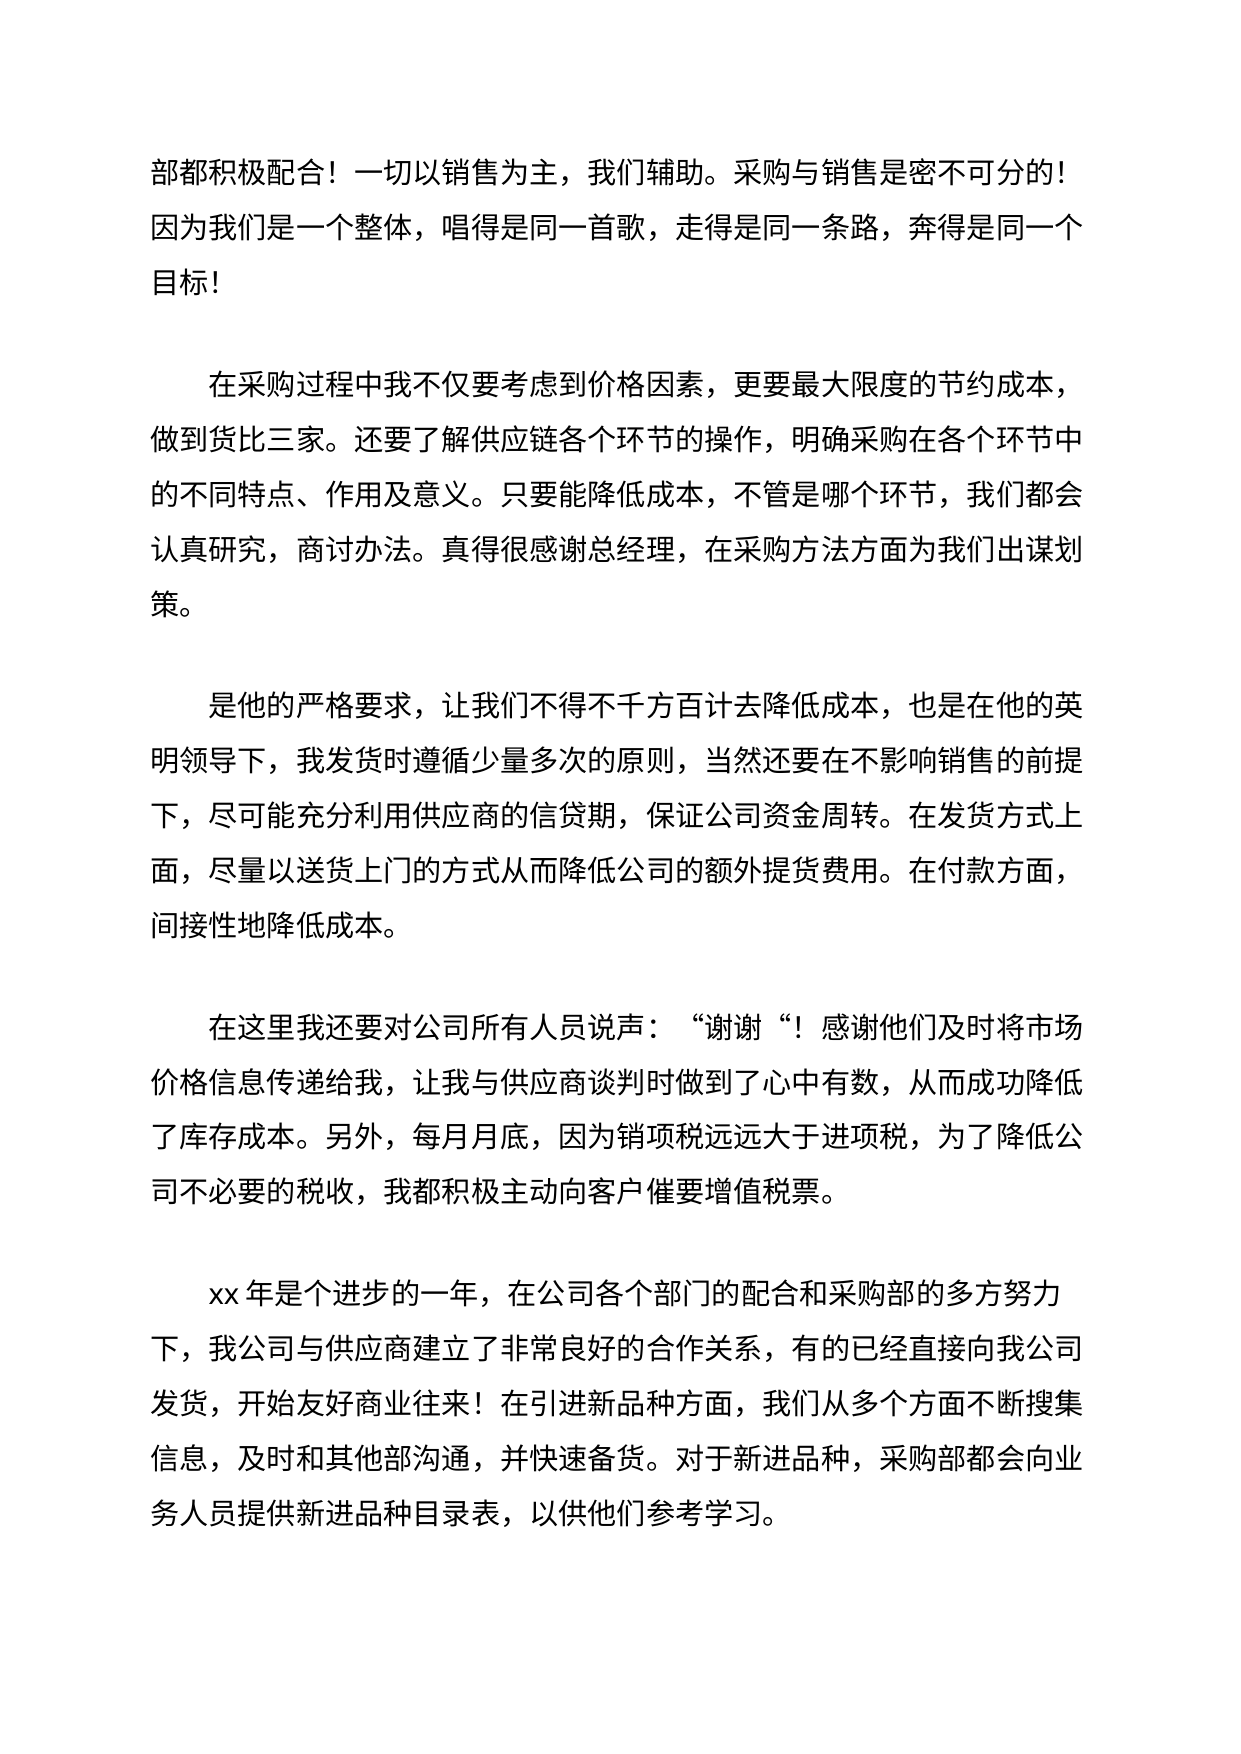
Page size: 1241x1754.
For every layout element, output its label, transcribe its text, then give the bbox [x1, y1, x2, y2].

text 在这里我还要对公司所有人员说声：“谢谢“！感谢他们及时将市场价格信息传递给我，让我与供应商谈判时做到了心中有数，从而成功降低了库存成本。另外，每月月底，因为销项税远远大于进项税，为了降低公司不必要的税收，我都积极主动向客户催要增值税票。 [150, 1004, 1090, 1211]
text 是他的严格要求，让我们不得不千方百计去降低成本，也是在他的英明领导下，我发货时遵循少量多次的原则，当然还要在不影响销售的前提下，尽可能充分利用供应商的信贷期，保证公司资金周转。在发货方式上面，尽量以送货上门的方式从而降低公司的额外提货费用。在付款方面，间接性地降低成本。 [150, 683, 1090, 945]
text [150, 150, 1090, 302]
text xx年是个进步的一年，在公司各个部门的配合和采购部的多方努力下，我公司与供应商建立了非常良好的合作关系，有的已经直接向我公司发货，开始友好商业往来！在引进新品种方面，我们从多个方面不断搜集信息，及时和其他部沟通，并快速备货。对于新进品种，采购部都会向业务人员提供新进品种目录表，以供他们参考学习。 [150, 1271, 1090, 1533]
text 在采购过程中我不仅要考虑到价格因素，更要最大限度的节约成本，做到货比三家。还要了解供应链各个环节的操作，明确采购在各个环节中的不同特点、作用及意义。只要能降低成本，不管是哪个环节，我们都会认真研究，商讨办法。真得很感谢总经理，在采购方法方面为我们出谋划策。 [150, 362, 1090, 623]
